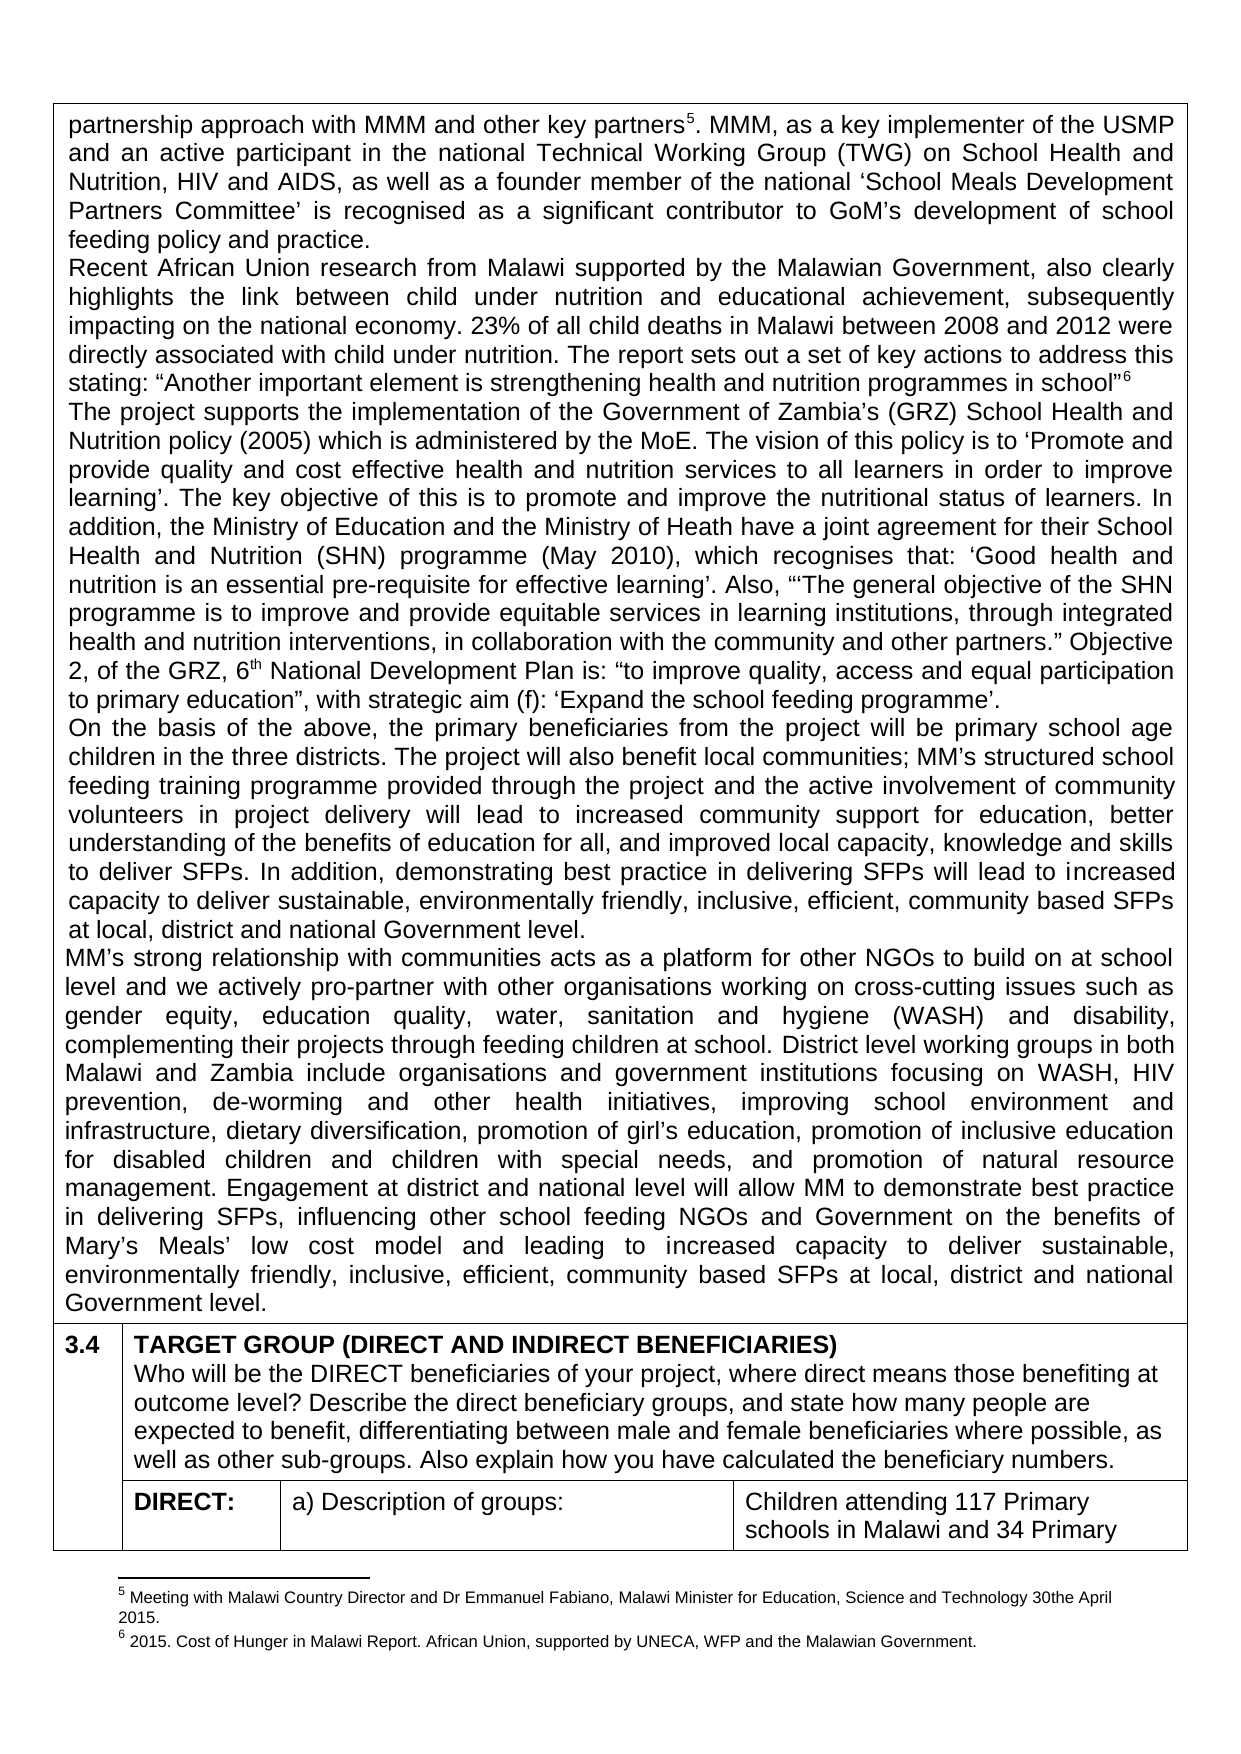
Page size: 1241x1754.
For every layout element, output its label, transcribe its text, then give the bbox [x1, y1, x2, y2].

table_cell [734, 1481, 1187, 1550]
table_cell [54, 104, 1187, 1323]
table_cell TARGET GROUP (DIRECT AND INDIRECT BENEFICIARIES) Who will be the DIRECT beneficiaries of your project, where direct means those benefiting at outcome level? Describe the direct beneficiary groups, and state how many people are expected to benefit, differentiating between male and female beneficiaries where possible, as well as other sub-groups. Also explain how you have calculated the beneficiary numbers. [123, 1324, 1187, 1480]
table_cell 3.4 [54, 1324, 122, 1550]
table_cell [281, 1481, 733, 1550]
table_cell DIRECT: [123, 1481, 280, 1550]
